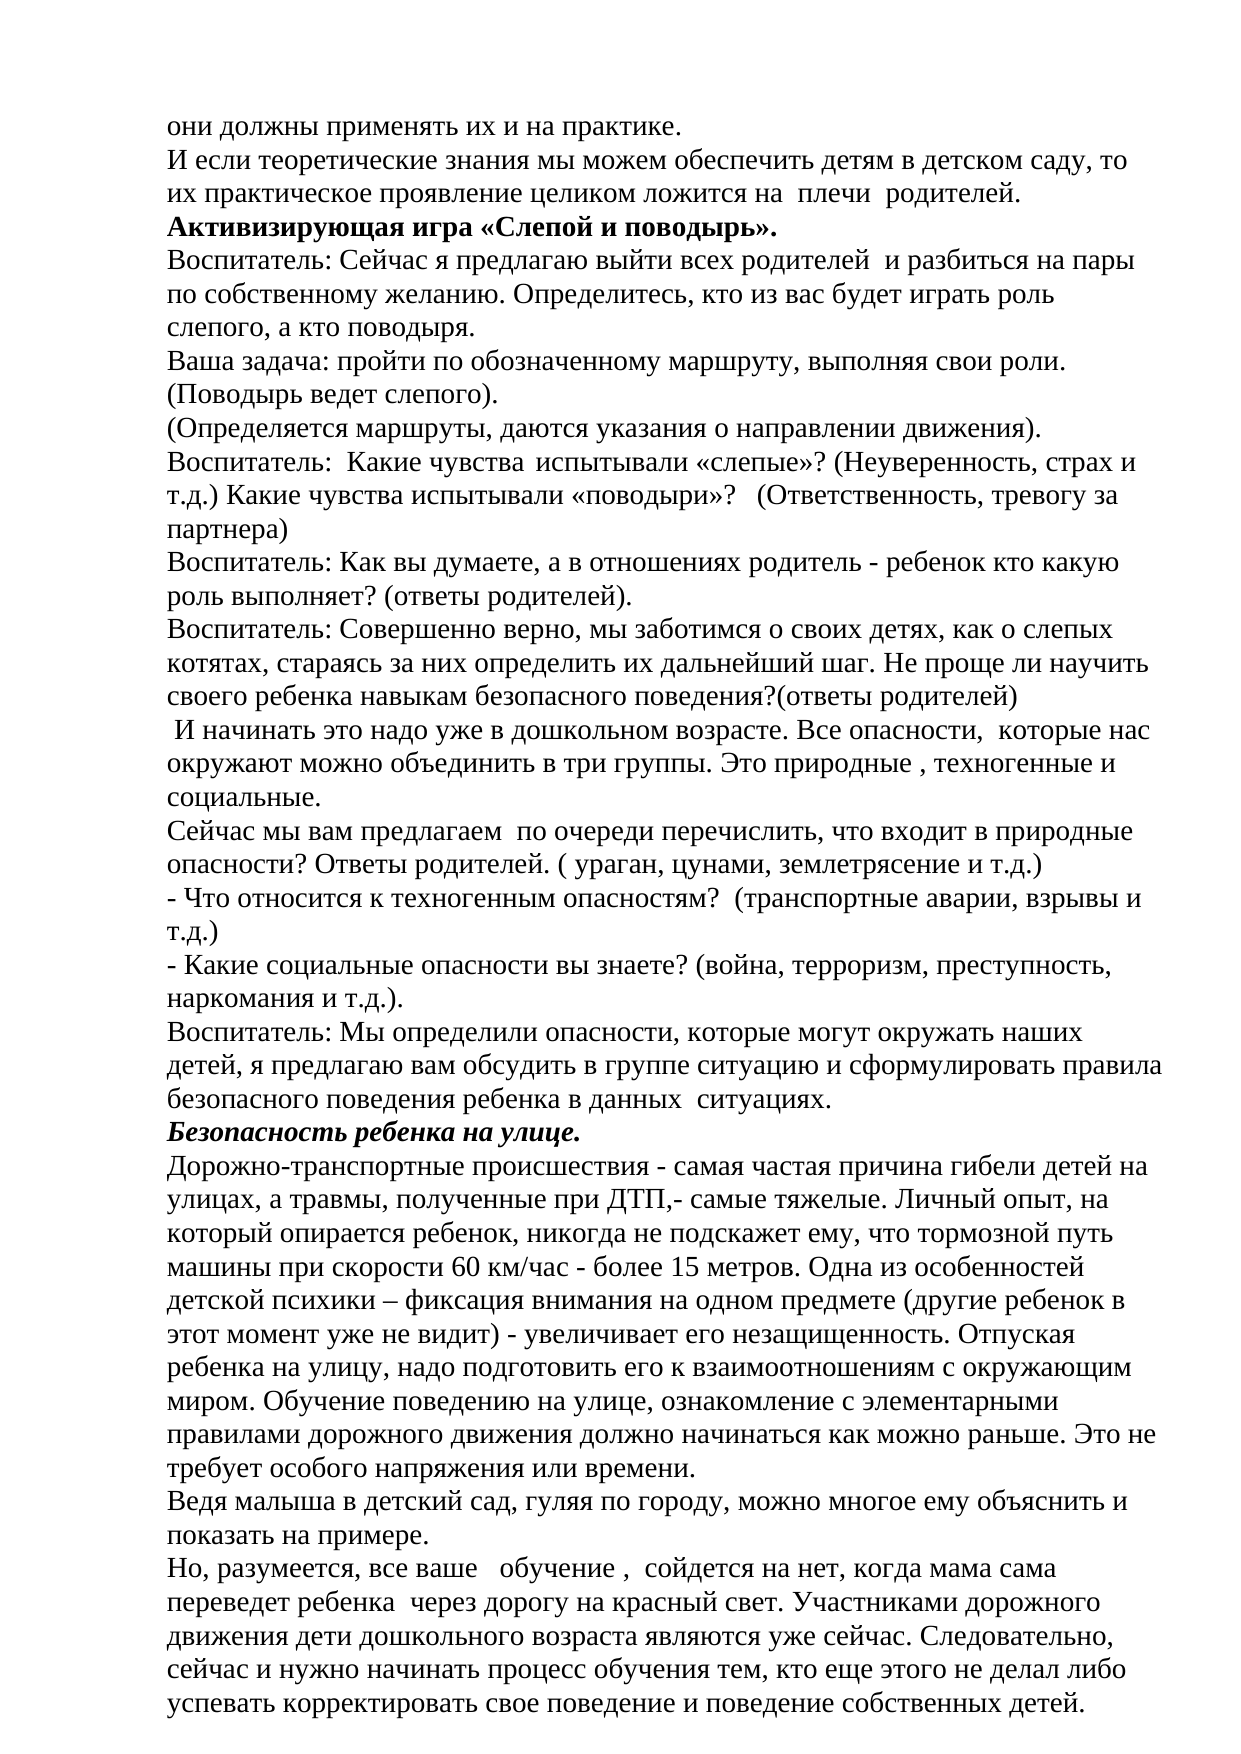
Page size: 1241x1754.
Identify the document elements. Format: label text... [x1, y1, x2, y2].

text Сейчас мы вам предлагаем по очереди перечислить, что входит в природные опасности? Ответы родителей. ( ураган, цунами, землетрясение и т.д.) [167, 813, 1163, 880]
text (Определяется маршруты, даются указания о направлении движения). [167, 410, 1163, 444]
text Активизирующая игра «Слепой и поводырь». [167, 209, 1163, 242]
text Безопасность ребенка на улице. [167, 1114, 1163, 1148]
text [167, 108, 1163, 142]
text Воспитатель: Какие чувства испытывали «слепые»? (Неуверенность, страх и т.д.) Какие чувства испытывали «поводыри»? (Ответственность, тревогу за партнера) [167, 444, 1163, 544]
text Воспитатель: Как вы думаете, а в отношениях родитель - ребенок кто какую роль выполняет? (ответы родителей). [167, 544, 1163, 611]
text И если теоретические знания мы можем обеспечить детям в детском саду, то их практическое проявление целиком ложится на плечи родителей. [167, 142, 1163, 209]
text Ваша задача: пройти по обозначенному маршруту, выполняя свои роли. (Поводырь ведет слепого). [167, 343, 1163, 410]
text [167, 1551, 1163, 1718]
text Воспитатель: Совершенно верно, мы заботимся о своих детях, как о слепых котятах, стараясь за них определить их дальнейший шаг. Не проще ли научить своего ребенка навыкам безопасного поведения?(ответы родителей) [167, 611, 1163, 712]
text Воспитатель: Сейчас я предлагаю выйти всех родителей и разбиться на пары по собственному желанию. Определитесь, кто из вас будет играть роль слепого, а кто поводыря. [167, 242, 1163, 343]
text - Какие социальные опасности вы знаете? (война, терроризм, преступность, наркомания и т.д.). [167, 947, 1163, 1014]
text Воспитатель: Мы определили опасности, которые могут окружать наших детей, я предлагаю вам обсудить в группе ситуацию и сформулировать правила безопасного поведения ребенка в данных ситуациях. [167, 1014, 1163, 1114]
text И начинать это надо уже в дошкольном возрасте. Все опасности, которые нас окружают можно объединить в три группы. Это природные , техногенные и социальные. [167, 712, 1163, 813]
text Дорожно-транспортные происшествия - самая частая причина гибели детей на улицах, а травмы, полученные при ДТП,- самые тяжелые. Личный опыт, на который опирается ребенок, никогда не подскажет ему, что тормозной путь машины при скорости 60 км/час - более 15 метров. Одна из особенностей детской психики – фиксация внимания на одном предмете (другие ребенок в этот момент уже не видит) - увеличивает его незащищенность. Отпуская ребенка на улицу, надо подготовить его к взаимоотношениям с окружающим миром. Обучение поведению на улице, ознакомление с элементарными правилами дорожного движения должно начинаться как можно раньше. Это не требует особого напряжения или времени. [167, 1148, 1163, 1483]
text - Что относится к техногенным опасностям? (транспортные аварии, взрывы и т.д.) [167, 880, 1163, 947]
text Ведя малыша в детский сад, гуляя по городу, можно многое ему объяснить и показать на примере. [167, 1483, 1163, 1551]
